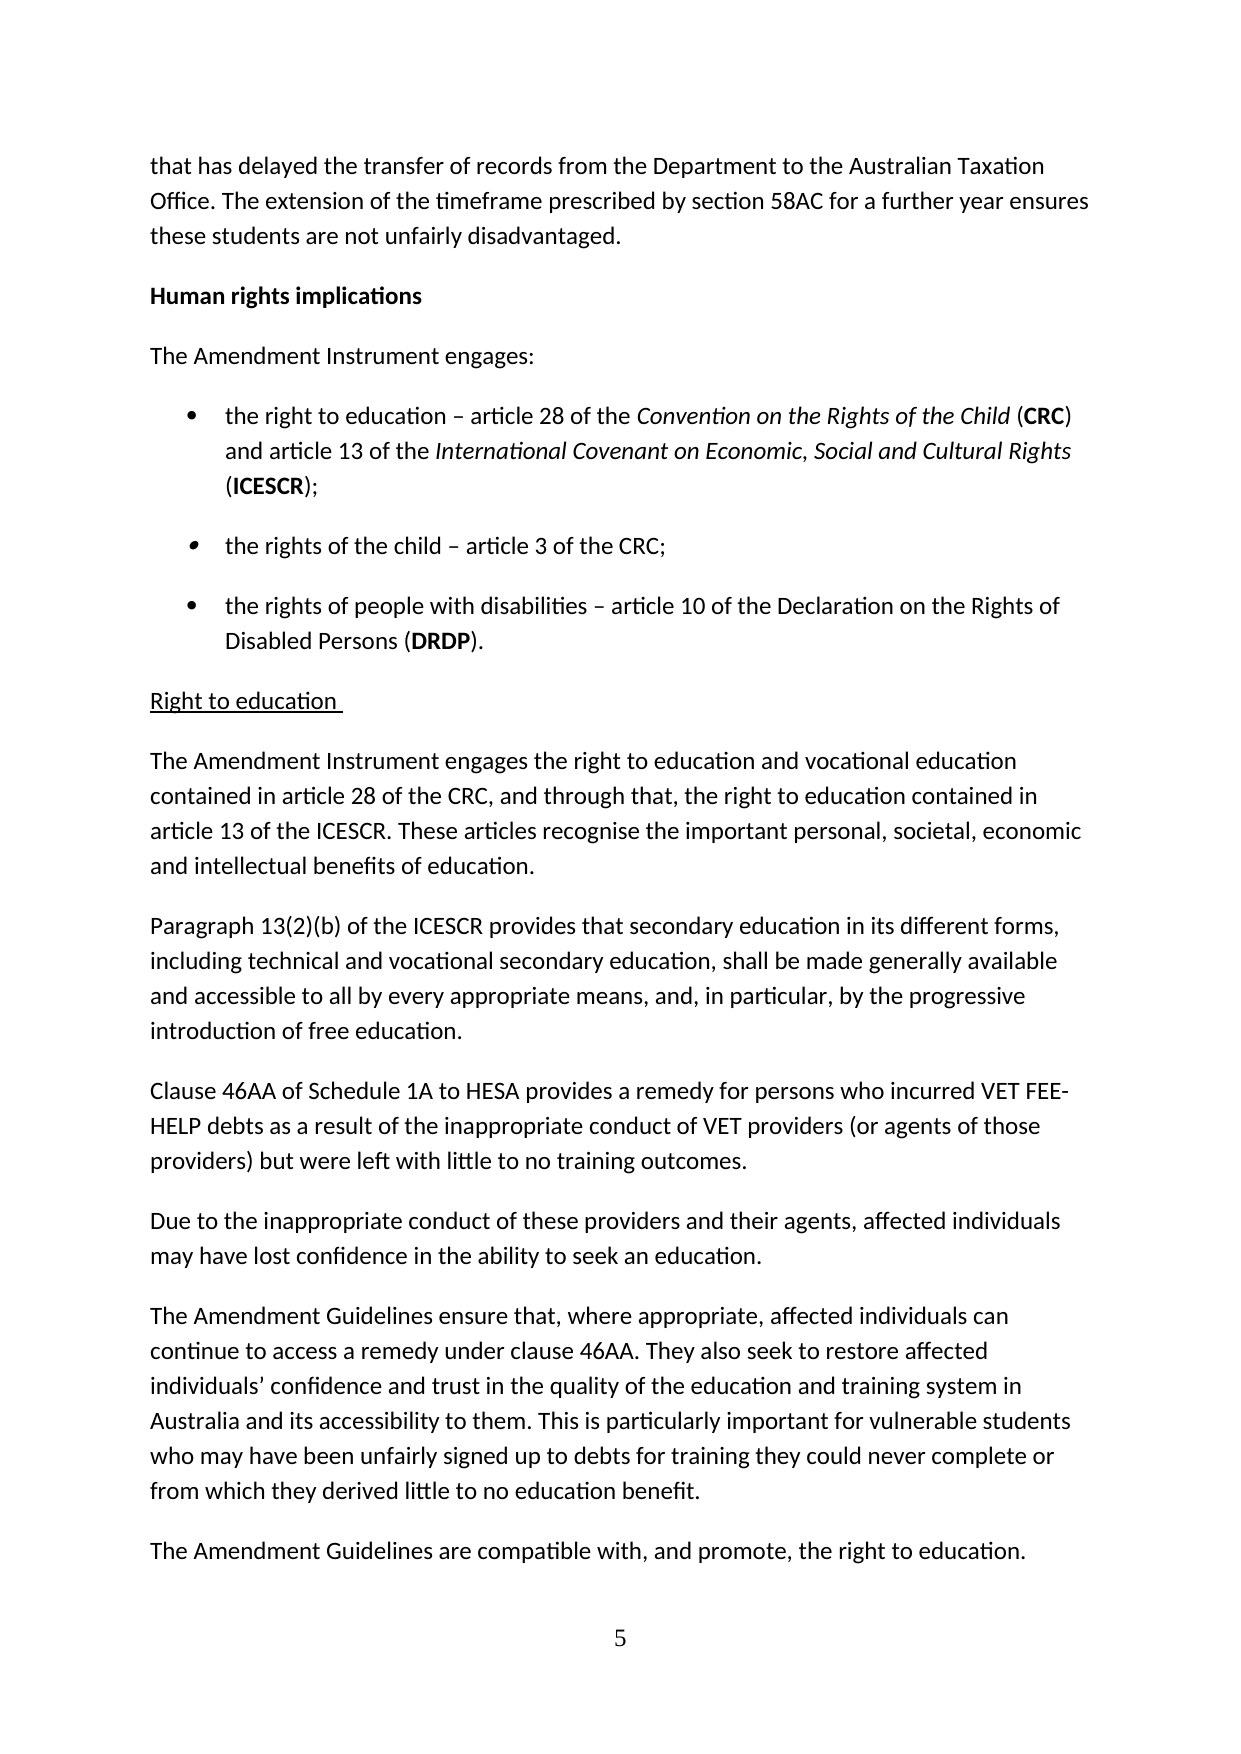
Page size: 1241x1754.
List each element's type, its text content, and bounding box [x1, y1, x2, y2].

text The Amendment Guidelines are compatible with, and promote, the right to education. [150, 1535, 1090, 1566]
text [150, 150, 1090, 251]
text Clause 46AA of Schedule 1A to HESA provides a remedy for persons who incurred VET FEE-HELP debts as a result of the inappropriate conduct of VET providers (or agents of those providers) but were left with little to no training outcomes. [150, 1075, 1090, 1176]
text Paragraph 13(2)(b) of the ICESCR provides that secondary education in its different forms, including technical and vocational secondary education, shall be made generally available and accessible to all by every appropriate means, and, in particular, by the progressive introduction of free education. [150, 910, 1090, 1046]
text The Amendment Instrument engages: [150, 340, 1090, 371]
text Right to education [150, 685, 1090, 716]
text The Amendment Guidelines ensure that, where appropriate, affected individuals can continue to access a remedy under clause 46AA. They also seek to restore affected individuals’ confidence and trust in the quality of the education and training system in Australia and its accessibility to them. This is particularly important for vulnerable students who may have been unfairly signed up to debts for training they could never complete or from which they derived little to no education benefit. [150, 1300, 1090, 1506]
text Due to the inappropriate conduct of these providers and their agents, affected individuals may have lost confidence in the ability to seek an education. [150, 1205, 1090, 1271]
list the rights of the child – article 3 of the CRC; [187, 530, 1090, 561]
list the right to education – article 28 of the Convention on the Rights of the Child (CRC) and article 13 of the International Covenant on Economic, Social and Cultural Rights (ICESCR); [187, 400, 1090, 501]
text The Amendment Instrument engages the right to education and vocational education contained in article 28 of the CRC, and through that, the right to education contained in article 13 of the ICESCR. These articles recognise the important personal, societal, economic and intellectual benefits of education. [150, 745, 1090, 881]
subtitle Human rights implications [150, 280, 1090, 311]
list the rights of people with disabilities – article 10 of the Declaration on the Rights of Disabled Persons (DRDP). [187, 590, 1090, 656]
